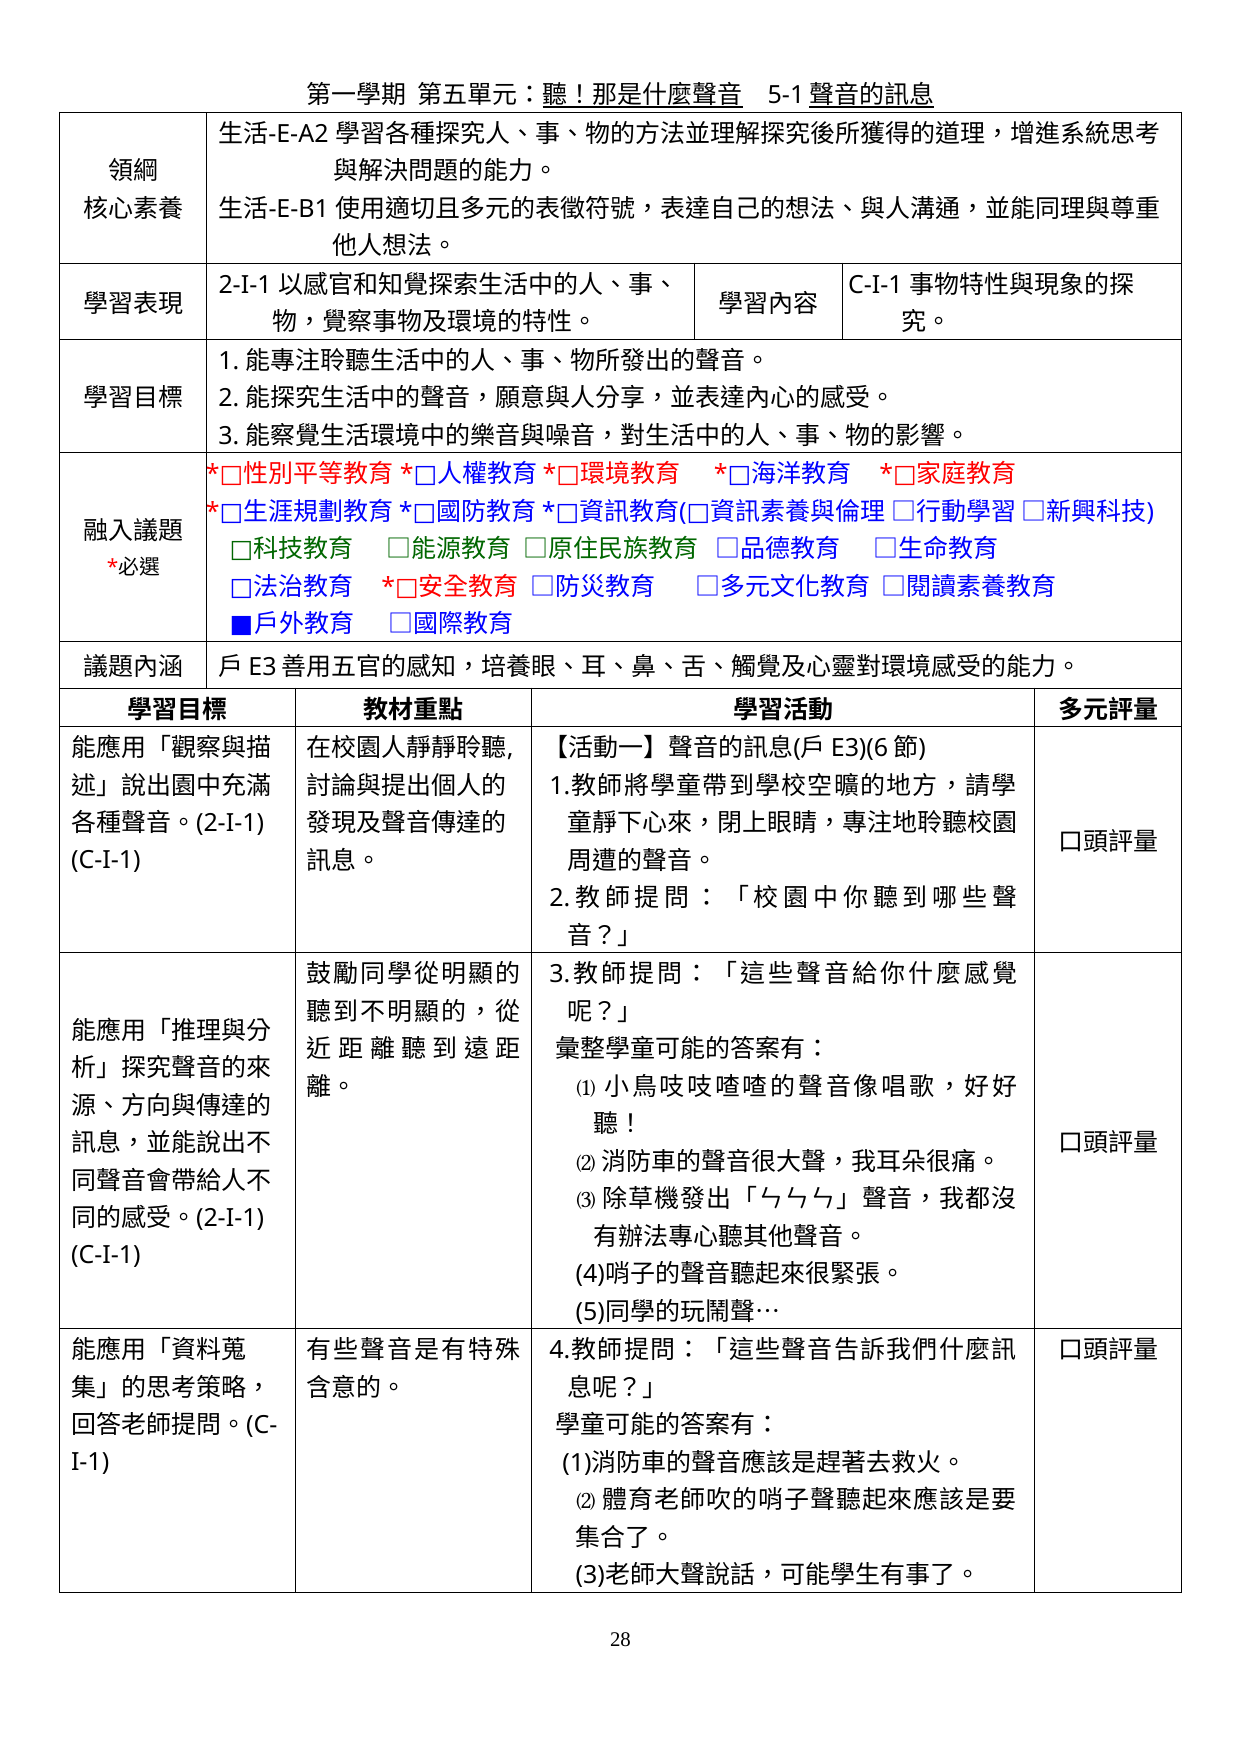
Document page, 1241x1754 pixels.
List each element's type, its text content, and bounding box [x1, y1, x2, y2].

table_cell 融入議題 *必選 [60, 453, 206, 641]
table_header 生活-E-A2 學習各種探究人、事、物的方法並理解探究後所獲得的道理，增進系統思考與解決問題的能力。 生活-E-B1 使用適切且多元的表徵符號，表達自己的想法、與人溝通，並能同理與尊重他人想法。 [207, 113, 1181, 263]
table_cell 有些聲音是有特殊含意的。 [296, 1329, 531, 1592]
table_cell 1. 能專注聆聽生活中的人、事、物所發出的聲音。 2. 能探究生活中的聲音，願意與人分享，並表達內心的感受。 3. 能察覺生活環境中的樂音與噪音，對生活中的人、事、物的影響。 [207, 340, 1181, 452]
table_cell 多元評量 [1035, 689, 1181, 726]
table_cell 口頭評量 [1035, 1329, 1181, 1592]
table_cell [532, 1329, 1034, 1592]
text 第一學期 第五單元：聽！那是什麼聲音 5-1聲音的訊息 [59, 74, 1181, 112]
table_cell 能應用「推理與分析」探究聲音的來源、方向與傳達的訊息，並能說出不同聲音會帶給人不同的感受。(2-I-1) (C-I-1) [60, 953, 295, 1328]
table_cell *□性別平等教育 *□人權教育 *□環境教育 *□海洋教育 *□家庭教育 *□生涯規劃教育 *□國防教育 *□資訊教育(□資訊素養與倫理 □行動學習 □新興科技) □科技教育 □能源教育 □原住民族教育 □品德教育 □生命教育 □法治教育 *□安全教育 □防災教育 □多元文化教育 □閱讀素養教育 ■戶外教育 □國際教育 [207, 453, 1181, 641]
table_cell 學習目標 [60, 340, 206, 452]
table_cell 口頭評量 [1035, 953, 1181, 1328]
table_cell 3.教師提問：「這些聲音給你什麼感覺呢？」 彙整學童可能的答案有： ⑴小鳥吱吱喳喳的聲音像唱歌，好好聽！ ⑵消防車的聲音很大聲，我耳朵很痛。 ⑶除草機發出「ㄣㄣㄣ」聲音，我都沒有辦法專心聽其他聲音。 (4)哨子的聲音聽起來很緊張。 (5)同學的玩鬧聲… [532, 953, 1034, 1328]
table_cell 2-I-1 以感官和知覺探索生活中的人、事、物，覺察事物及環境的特性。 [207, 264, 694, 339]
table_cell 學習目標 [60, 689, 295, 726]
table_cell 學習內容 [695, 264, 842, 339]
table_cell C-I-1 事物特性與現象的探究。 [843, 264, 1181, 339]
table_cell 鼓勵同學從明顯的聽到不明顯的，從近距離聽到遠距離。 [296, 953, 531, 1328]
table_cell 口頭評量 [1035, 727, 1181, 952]
table_cell 在校園人靜靜聆聽,討論與提出個人的發現及聲音傳達的訊息。 [296, 727, 531, 952]
table_cell 戶E3善用五官的感知，培養眼、耳、鼻、舌、觸覺及心靈對環境感受的能力。 [207, 642, 1181, 688]
table_cell 教材重點 [296, 689, 531, 726]
table_cell 【活動一】聲音的訊息(戶E3)(6節) 1.教師將學童帶到學校空曠的地方，請學童靜下心來，閉上眼睛，專注地聆聽校園周遭的聲音。 2.教師提問：「校園中你聽到哪些聲音？」 [532, 727, 1034, 952]
table_cell 能應用「觀察與描述」說出園中充滿各種聲音。(2-I-1) (C-I-1) [60, 727, 295, 952]
table_cell 學習表現 [60, 264, 206, 339]
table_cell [60, 1329, 295, 1592]
table_cell 議題內涵 [60, 642, 206, 688]
table_cell 學習活動 [532, 689, 1034, 726]
table_header 領綱 核心素養 [60, 113, 206, 263]
